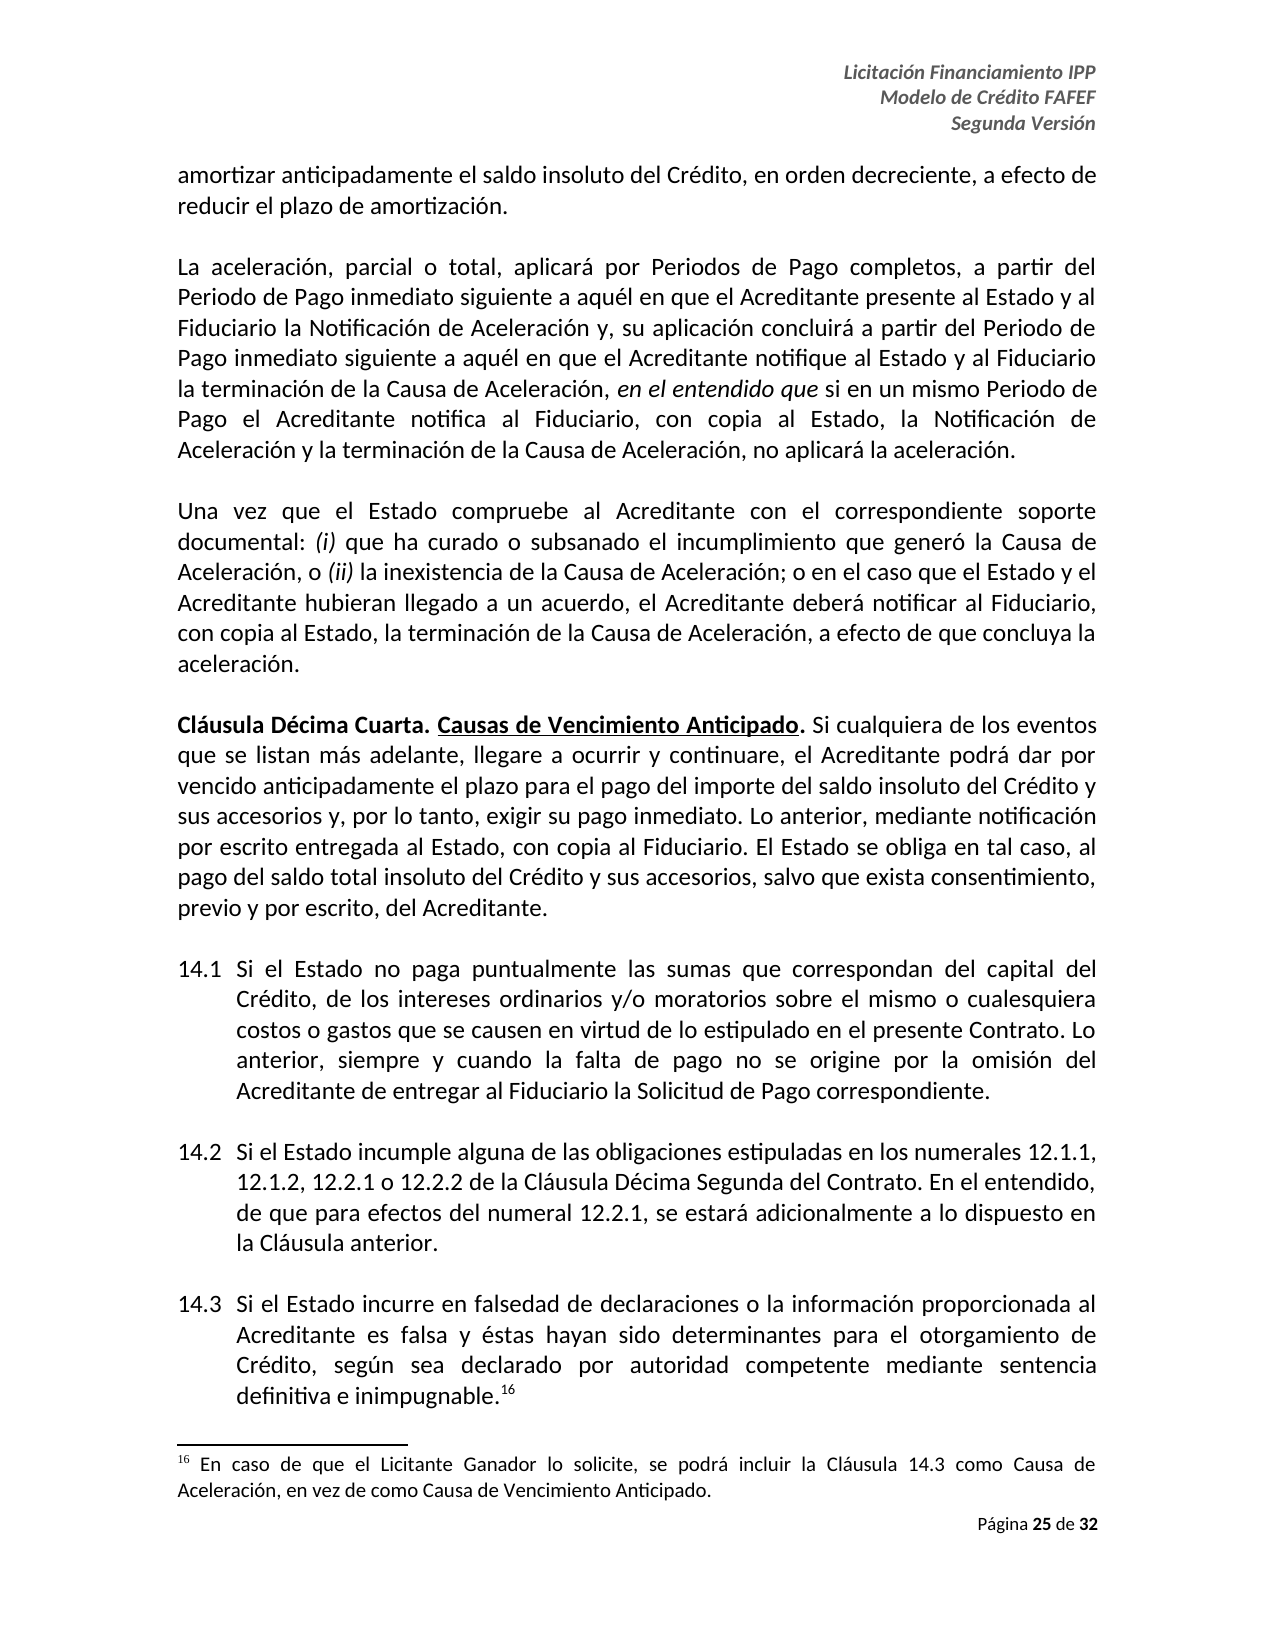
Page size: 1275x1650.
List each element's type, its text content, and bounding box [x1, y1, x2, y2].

text Una vez que el Estado compruebe al Acreditante con el correspondiente soporte documental: (i) que ha curado o subsanado el incumplimiento que generó la Causa de Aceleración, o (ii) la inexistencia de la Causa de Aceleración; o en el caso que el Estado y el Acreditante hubieran llegado a un acuerdo, el Acreditante deberá notificar al Fiduciario, con copia al Estado, la terminación de la Causa de Aceleración, a efecto de que concluya la aceleración. [177, 495, 1098, 678]
text Cláusula Décima Cuarta. Causas de Vencimiento Anticipado. Si cualquiera de los eventos que se listan más adelante, llegare a ocurrir y continuare, el Acreditante podrá dar por vencido anticipadamente el plazo para el pago del importe del saldo insoluto del Crédito y sus accesorios y, por lo tanto, exigir su pago inmediato. Lo anterior, mediante notificación por escrito entregada al Estado, con copia al Fiduciario. El Estado se obliga en tal caso, al pago del saldo total insoluto del Crédito y sus accesorios, salvo que exista consentimiento, previo y por escrito, del Acreditante. [177, 709, 1098, 922]
text 14.1 Si el Estado no paga puntualmente las sumas que correspondan del capital del Crédito, de los intereses ordinarios y/o moratorios sobre el mismo o cualesquiera costos o gastos que se causen en virtud de lo estipulado en el presente Contrato. Lo anterior, siempre y cuando la falta de pago no se origine por la omisión del Acreditante de entregar al Fiduciario la Solicitud de Pago correspondiente. [177, 953, 1098, 1106]
text La aceleración, parcial o total, aplicará por Periodos de Pago completos, a partir del Periodo de Pago inmediato siguiente a aquél en que el Acreditante presente al Estado y al Fiduciario la Notificación de Aceleración y, su aplicación concluirá a partir del Periodo de Pago inmediato siguiente a aquél en que el Acreditante notifique al Estado y al Fiduciario la terminación de la Causa de Aceleración, en el entendido que si en un mismo Periodo de Pago el Acreditante notifica al Fiduciario, con copia al Estado, la Notificación de Aceleración y la terminación de la Causa de Aceleración, no aplicará la aceleración. [177, 251, 1098, 464]
text 14.3 Si el Estado incurre en falsedad de declaraciones o la información proporcionada al Acreditante es falsa y éstas hayan sido determinantes para el otorgamiento de Crédito, según sea declarado por autoridad competente mediante sentencia definitiva e inimpugnable. [177, 1289, 1098, 1411]
text 14.2 Si el Estado incumple alguna de las obligaciones estipuladas en los numerales 12.1.1, 12.1.2, 12.2.1 o 12.2.2 de la Cláusula Décima Segunda del Contrato. En el entendido, de que para efectos del numeral 12.2.1, se estará adicionalmente a lo dispuesto en la Cláusula anterior. [177, 1136, 1098, 1258]
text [177, 159, 1098, 220]
